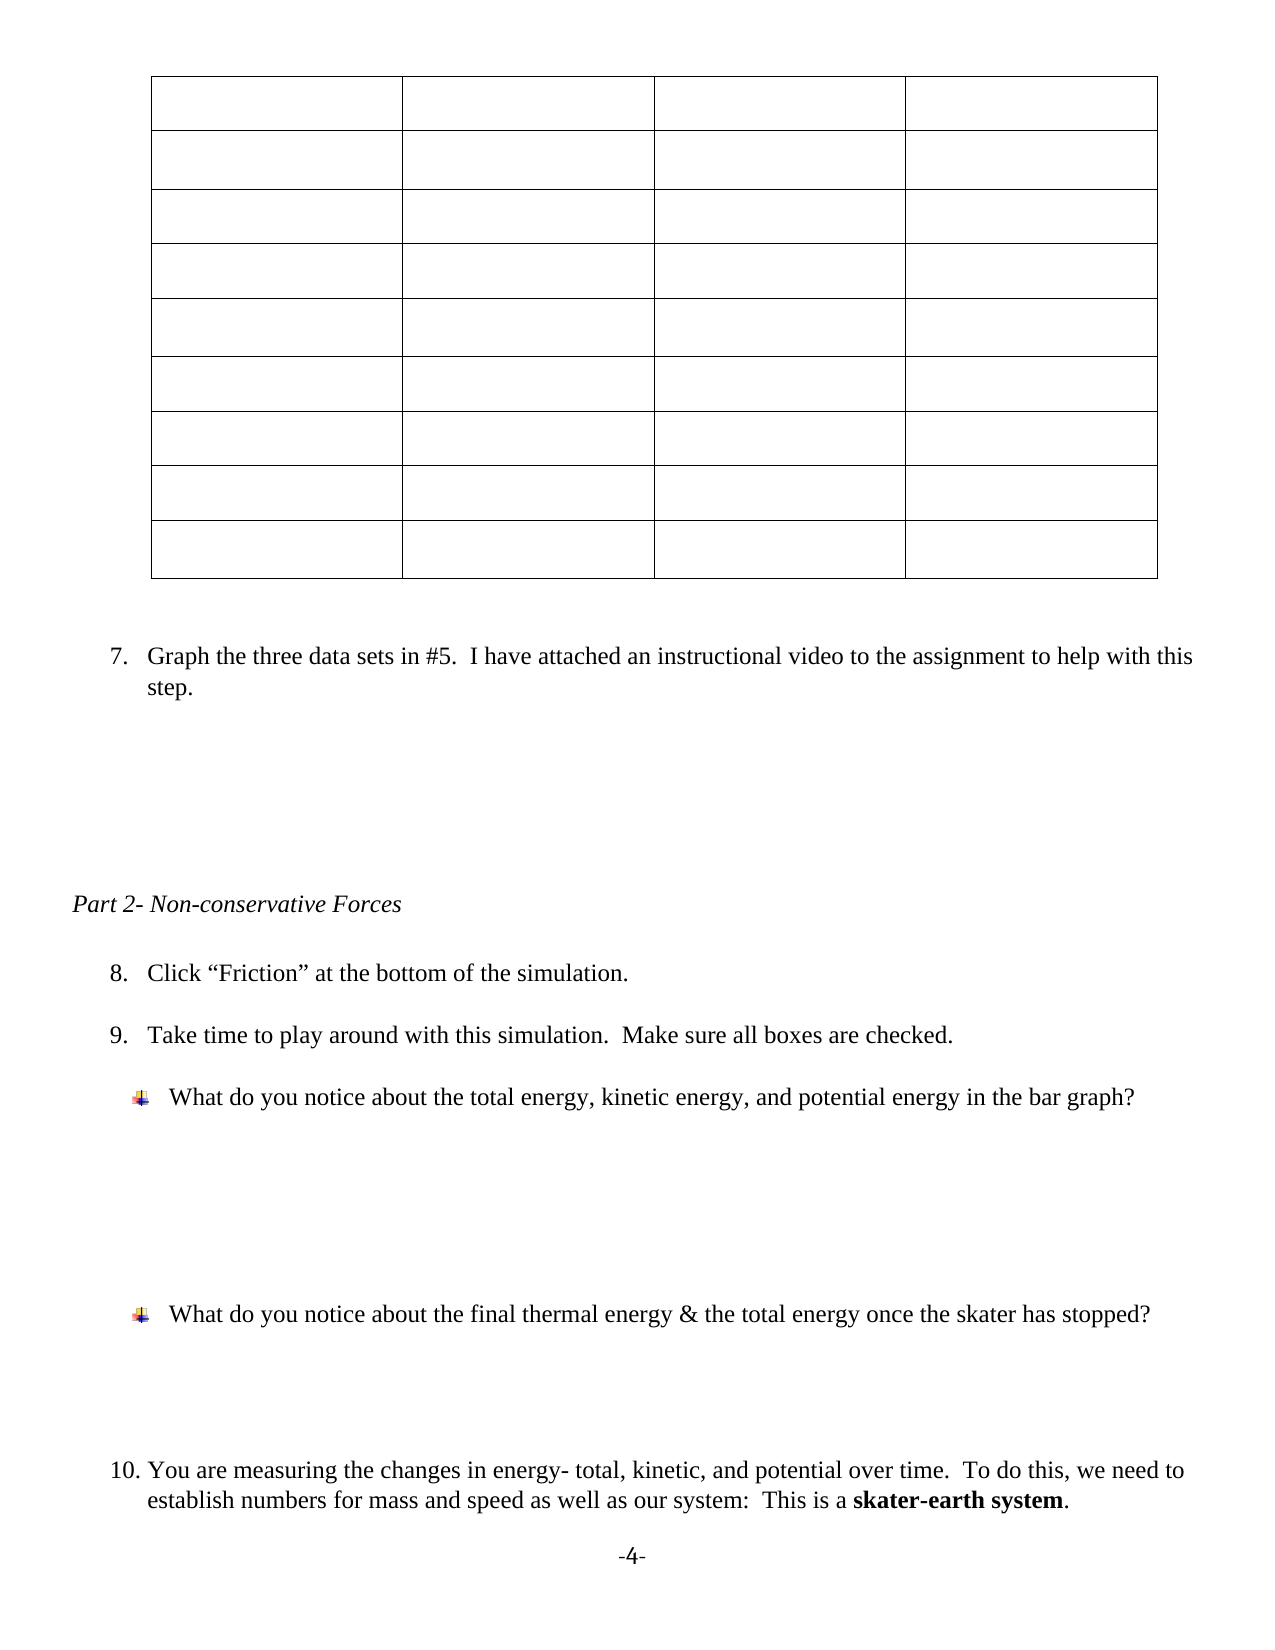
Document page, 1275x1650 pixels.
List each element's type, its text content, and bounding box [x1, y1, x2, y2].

table_cell [403, 357, 654, 411]
table_cell [655, 299, 905, 356]
table_cell [655, 521, 905, 578]
table_cell [403, 466, 654, 519]
table_cell [403, 244, 654, 298]
list Take time to play around with this simulation. Make sure all boxes are checked. [109, 1020, 1194, 1049]
table_cell [906, 190, 1157, 243]
table_cell [403, 190, 654, 243]
table_cell [152, 131, 402, 189]
table_cell [906, 412, 1157, 465]
table_cell [152, 299, 402, 356]
table_cell [655, 466, 905, 519]
table_cell [403, 412, 654, 465]
table_cell [152, 190, 402, 243]
subtitle Part 2- Non-conservative Forces [72, 889, 1209, 918]
picture [132, 1089, 149, 1106]
table_cell [655, 357, 905, 411]
table_cell [152, 466, 402, 519]
table_cell [655, 77, 905, 130]
table_cell [655, 244, 905, 298]
table_cell [152, 412, 402, 465]
table_cell [152, 244, 402, 298]
list What do you notice about the final thermal energy & the total energy once the skater has stopped? [131, 1299, 1194, 1328]
list What do you notice about the total energy, kinetic energy, and potential energy in the bar graph? [131, 1082, 1194, 1111]
table_cell [655, 190, 905, 243]
table_cell [906, 77, 1157, 130]
table_cell [906, 466, 1157, 519]
table_cell [152, 77, 402, 130]
table_cell [906, 299, 1157, 356]
table_cell [655, 412, 905, 465]
table_cell [655, 131, 905, 189]
list You are measuring the changes in energy- total, kinetic, and potential over time. To do this, we need to establish numbers for mass and speed as well as our system: This is a skater-earth system. [109, 1455, 1194, 1514]
table_cell [906, 244, 1157, 298]
table_cell [906, 357, 1157, 411]
table_cell [152, 521, 402, 578]
picture [132, 1306, 149, 1323]
table_cell [403, 521, 654, 578]
table_cell [403, 77, 654, 130]
table_cell [906, 131, 1157, 189]
table_cell [403, 299, 654, 356]
table_cell [152, 357, 402, 411]
list Graph the three data sets in #5. I have attached an instructional video to the assignment to help with this step. [109, 641, 1194, 701]
table_cell [906, 521, 1157, 578]
list Click “Friction” at the bottom of the simulation. [109, 958, 1194, 987]
table_cell [403, 131, 654, 189]
